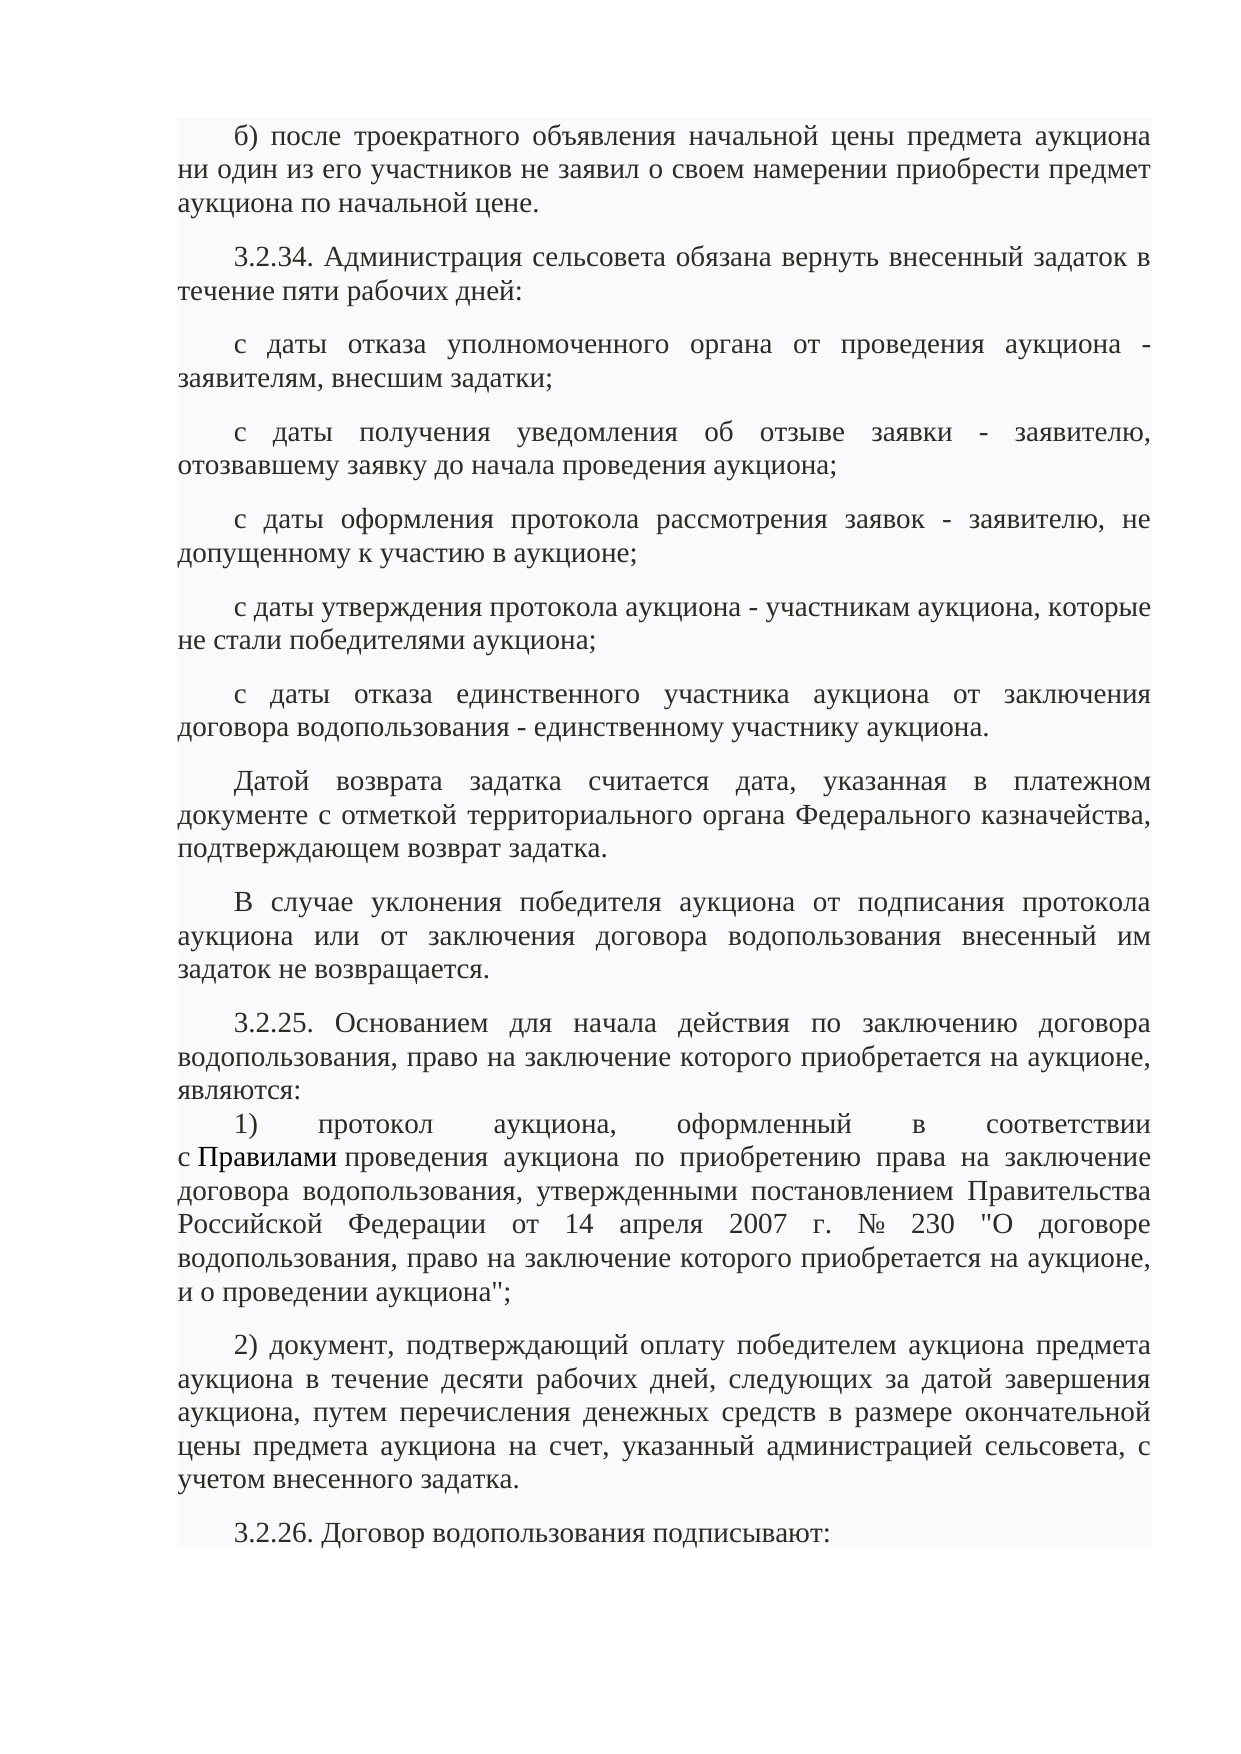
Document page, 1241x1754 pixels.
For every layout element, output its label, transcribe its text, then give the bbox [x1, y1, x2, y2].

text 3.2.26. Договор водопользования подписывают: [177, 1516, 1152, 1549]
text с даты оформления протокола рассмотрения заявок - заявителю, не допущенному к участию в аукционе; [177, 501, 1152, 568]
text Датой возврата задатка считается дата, указанная в платежном документе с отметкой территориального органа Федерального казначейства, подтверждающем возврат задатка. [177, 763, 1152, 864]
text б) после троекратного объявления начальной цены предмета аукциона ни один из его участников не заявил о своем намерении приобрести предмет аукциона по начальной цене. [177, 118, 1152, 219]
text с даты утверждения протокола аукциона - участникам аукциона, которые не стали победителями аукциона; [177, 589, 1152, 656]
text 1) протокол аукциона, оформленный в соответствии с Правилами проведения аукциона по приобретению права на заключение договора водопользования, утвержденными постановлением Правительства Российской Федерации от 14 апреля 2007 г. № 230 "О договоре водопользования, право на заключение которого приобретается на аукционе, и о проведении аукциона"; [177, 1106, 1152, 1307]
text с даты отказа уполномоченного органа от проведения аукциона - заявителям, внесшим задатки; [177, 326, 1152, 393]
text 3.2.25. Основанием для начала действия по заключению договора водопользования, право на заключение которого приобретается на аукционе, являются: [177, 1005, 1152, 1106]
text с даты получения уведомления об отзыве заявки - заявителю, отозвавшему заявку до начала проведения аукциона; [177, 414, 1152, 481]
text с даты отказа единственного участника аукциона от заключения договора водопользования - единственному участнику аукциона. [177, 676, 1152, 743]
text В случае уклонения победителя аукциона от подписания протокола аукциона или от заключения договора водопользования внесенный им задаток не возвращается. [177, 884, 1152, 985]
text 3.2.34. Администрация сельсовета обязана вернуть внесенный задаток в течение пяти рабочих дней: [177, 239, 1152, 306]
text 2) документ, подтверждающий оплату победителем аукциона предмета аукциона в течение десяти рабочих дней, следующих за датой завершения аукциона, путем перечисления денежных средств в размере окончательной цены предмета аукциона на счет, указанный администрацией сельсовета, с учетом внесенного задатка. [177, 1327, 1152, 1495]
